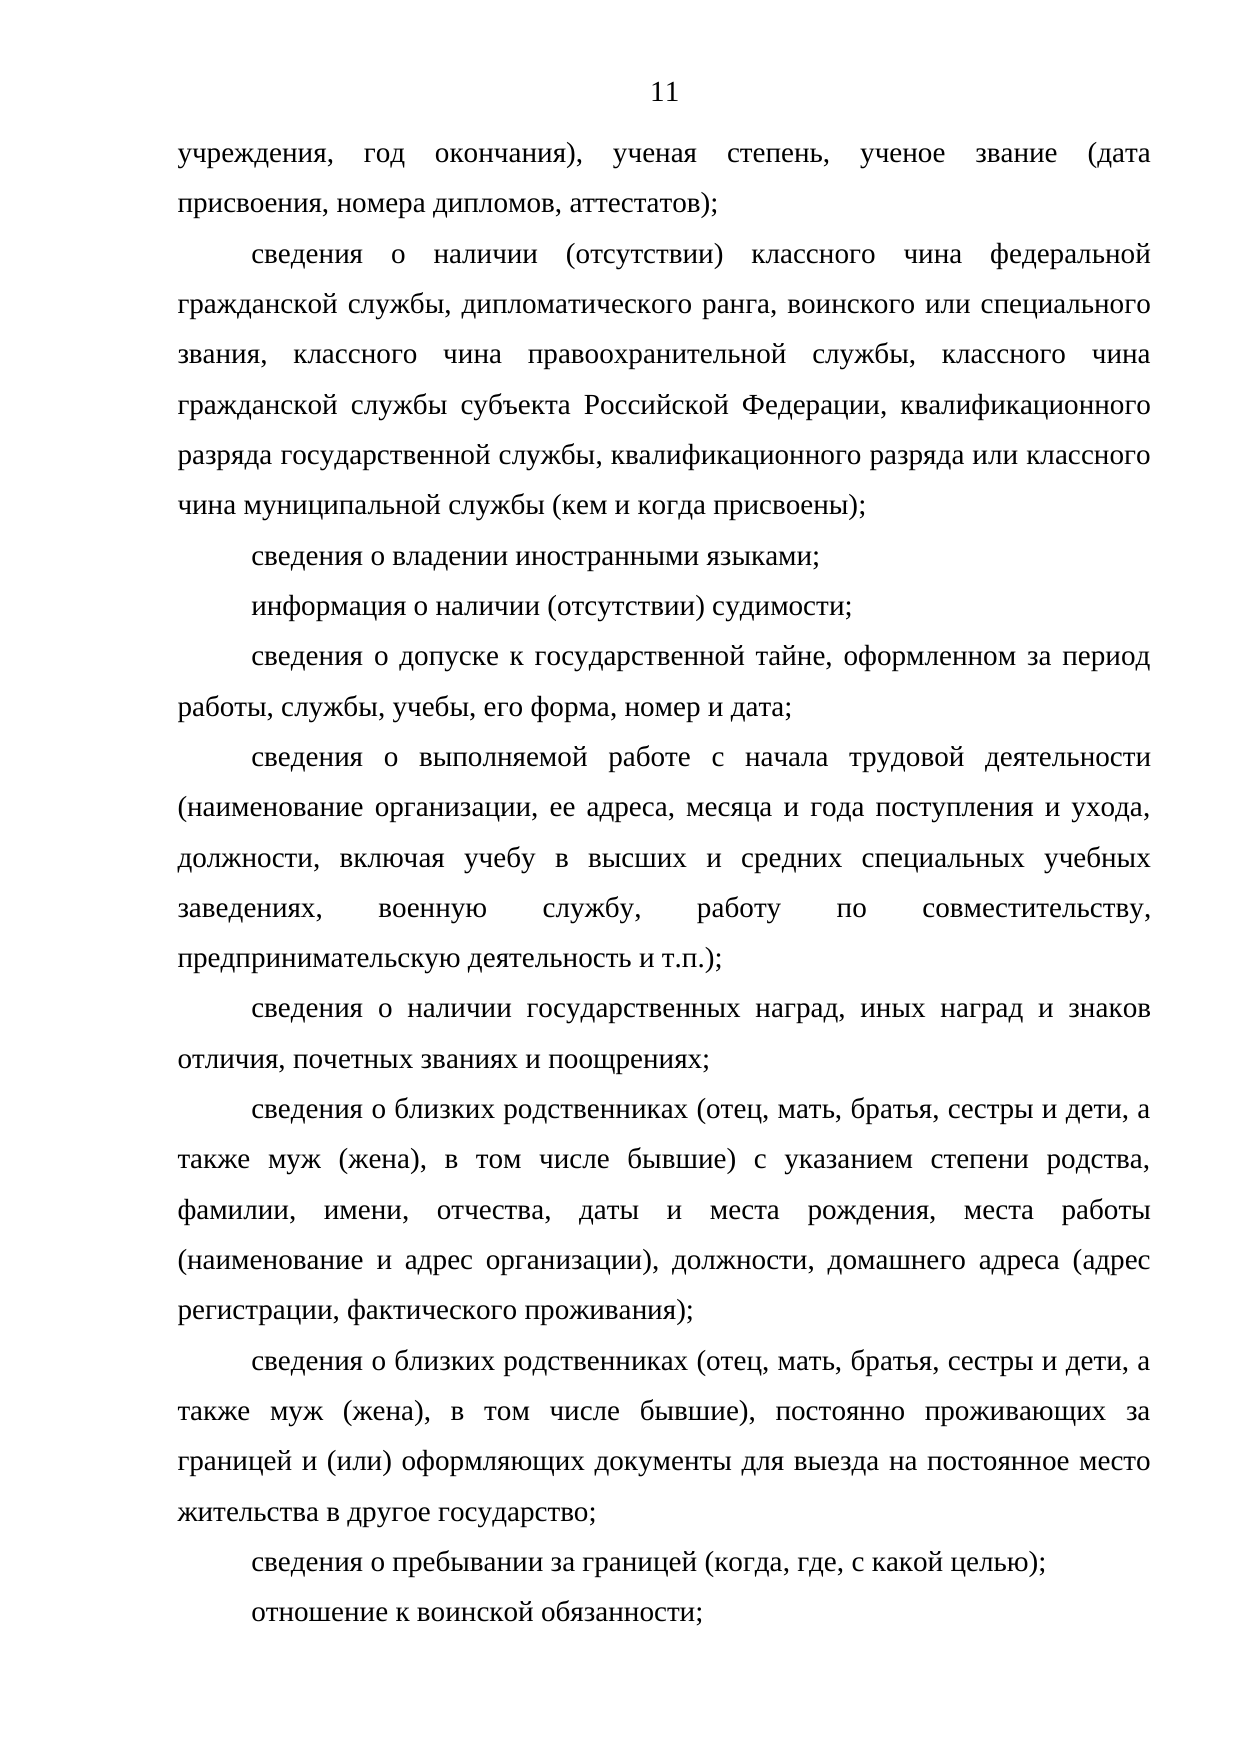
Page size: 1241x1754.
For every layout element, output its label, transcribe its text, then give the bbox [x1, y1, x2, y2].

text сведения о владении иностранными языками; [177, 538, 1152, 571]
text отношение к воинской обязанности; [177, 1594, 1152, 1628]
text сведения о близких родственниках (отец, мать, братья, сестры и дети, а также муж (жена), в том числе бывшие), постоянно проживающих за границей и (или) оформляющих документы для выезда на постоянное место жительства в другое государство; [177, 1343, 1152, 1527]
text информация о наличии (отсутствии) судимости; [177, 588, 1152, 622]
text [177, 135, 1152, 219]
text сведения о пребывании за границей (когда, где, с какой целью); [177, 1544, 1152, 1578]
text сведения о выполняемой работе с начала трудовой деятельности (наименование организации, ее адреса, месяца и года поступления и ухода, должности, включая учебу в высших и средних специальных учебных заведениях, военную службу, работу по совместительству, предпринимательскую деятельность и т.п.); [177, 739, 1152, 974]
text сведения о близких родственниках (отец, мать, братья, сестры и дети, а также муж (жена), в том числе бывшие) с указанием степени родства, фамилии, имени, отчества, даты и места рождения, места работы (наименование и адрес организации), должности, домашнего адреса (адрес регистрации, фактического проживания); [177, 1091, 1152, 1326]
text сведения о наличии государственных наград, иных наград и знаков отличия, почетных званиях и поощрениях; [177, 991, 1152, 1074]
text сведения о допуске к государственной тайне, оформленном за период работы, службы, учебы, его форма, номер и дата; [177, 638, 1152, 722]
text сведения о наличии (отсутствии) классного чина федеральной гражданской службы, дипломатического ранга, воинского или специального звания, классного чина правоохранительной службы, классного чина гражданской службы субъекта Российской Федерации, квалификационного разряда государственной службы, квалификационного разряда или классного чина муниципальной службы (кем и когда присвоены); [177, 236, 1152, 521]
